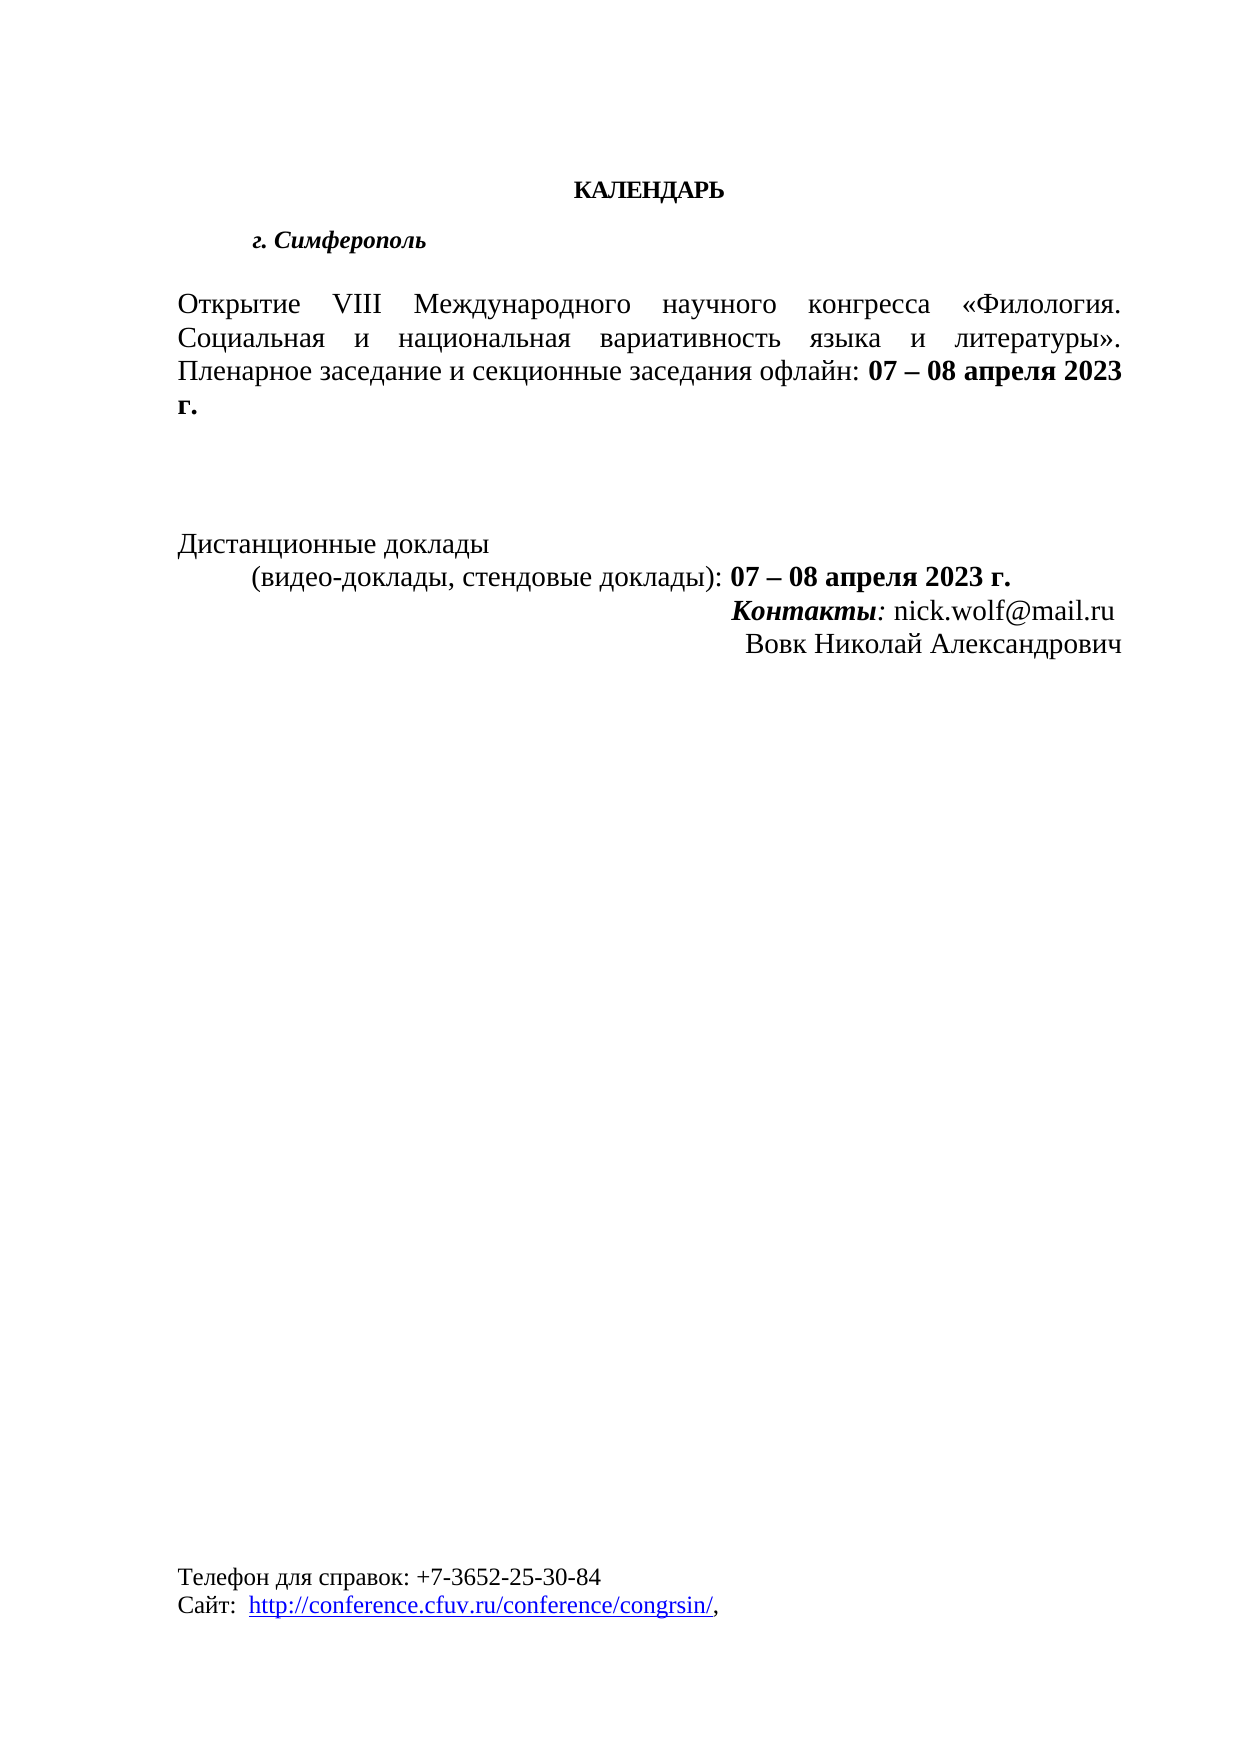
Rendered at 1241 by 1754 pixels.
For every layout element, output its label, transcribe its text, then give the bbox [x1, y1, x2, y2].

text Открытие VIII Международного научного конгресса «Филология. Социальная и национальная вариативность языка и литературы». Пленарное заседание и секционные заседания офлайн: 07 – 08 апреля 2023 г. [177, 287, 1122, 420]
text Телефон для справок: +7-3652-25-30-84 [177, 1562, 1122, 1591]
text Контакты: nick.wolf@mail.ru Вовк Николай Александрович [265, 594, 1122, 659]
text (видео-доклады, стендовые доклады): 07 – 08 апреля 2023 г. [177, 559, 1122, 593]
text КАЛЕНДАРЬ [177, 176, 1122, 204]
text Дистанционные доклады [177, 526, 1122, 559]
text Сайт: http://conference.cfuv.ru/conference/congrsin/, [177, 1591, 1122, 1619]
text г. Симферополь [177, 225, 1122, 254]
